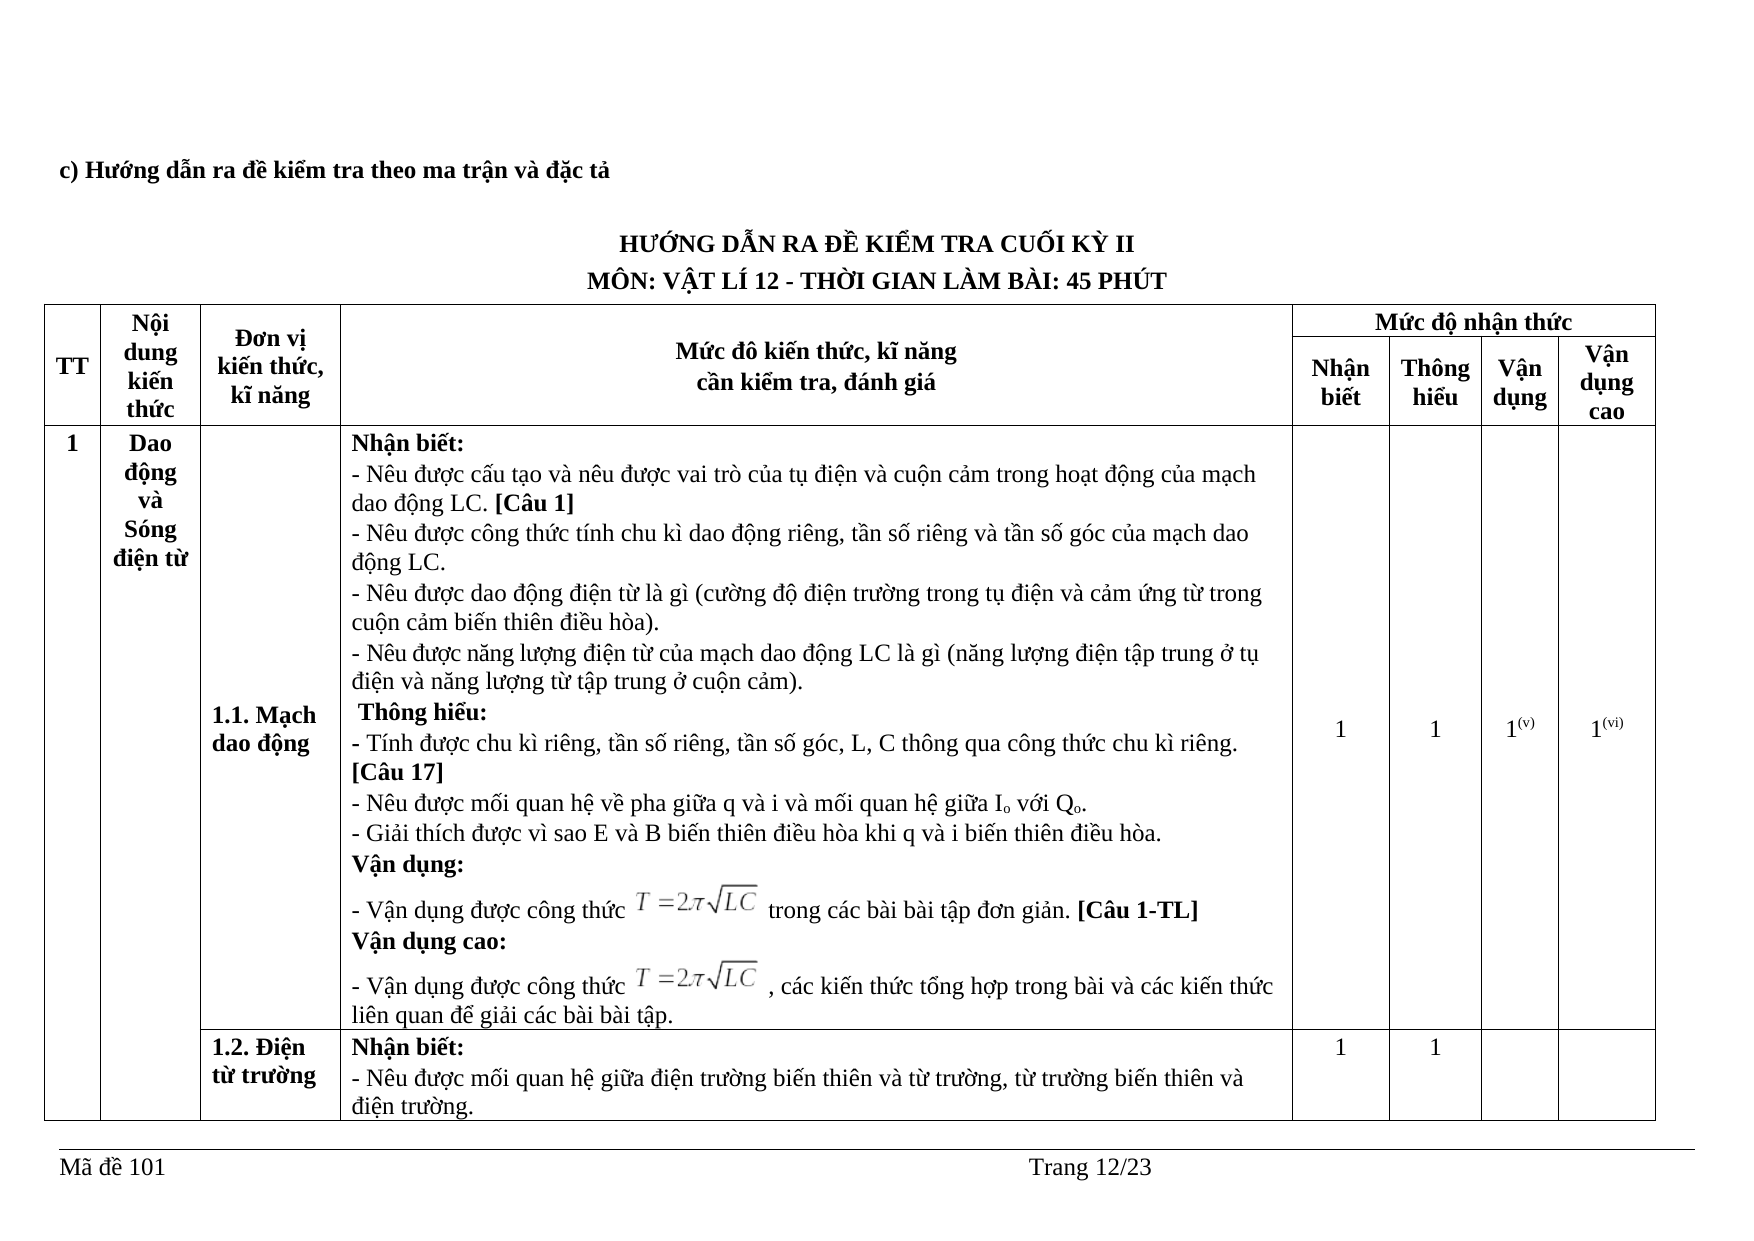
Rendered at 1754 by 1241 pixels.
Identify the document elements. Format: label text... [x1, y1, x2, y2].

table_cell 1.1. Mạch dao động [201, 426, 340, 1029]
table_cell 1() [1482, 426, 1558, 1029]
table_cell 1 [1390, 1030, 1481, 1120]
table_header Mức đô kiến thức, kĩ năng cần kiểm tra, đánh giá [341, 305, 1292, 425]
table_header Đơn vị kiến thức, kĩ năng [201, 305, 340, 425]
table_header TT [45, 305, 100, 425]
table_cell [1482, 1030, 1558, 1120]
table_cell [341, 1030, 1292, 1120]
table_cell Dao động và Sóng điện từ [101, 426, 200, 1120]
table_cell 1 [1293, 426, 1389, 1029]
text c) Hướng dẫn ra đề kiểm tra theo ma trận và đặc tả [59, 155, 1695, 184]
text HƯỚNG DẪN RA ĐỀ KIỂM TRA CUỐI KỲ II [59, 229, 1695, 258]
table_cell Nhận biết: - Nêu được cấu tạo và nêu được vai trò của tụ điện và cuộn cảm trong hoạt động của mạch dao động LC. [Câu 1] - Nêu được công thức tính chu kì dao động riêng, tần số riêng và tần số góc của mạch dao động LC. - Nêu được dao động điện từ là gì (cường độ điện trường trong tụ điện và cảm ứng từ trong cuộn cảm biến thiên điều hòa). - Nêu được năng lượng điện từ của mạch dao động LC là gì (năng lượng điện tập trung ở tụ điện và năng lượng từ tập trung ở cuộn cảm). Thông hiểu: - Tính được chu kì riêng, tần số riêng, tần số góc, L, C thông qua công thức chu kì riêng. [Câu 17] - Nêu được mối quan hệ về pha giữa q và i và mối quan hệ giữa Io với Qo. - Giải thích được vì sao E và B biến thiên điều hòa khi q và i biến thiên điều hòa. Vận dụng: - Vận dụng được công thức trong các bài bài tập đơn giản. [Câu 1-TL] Vận dụng cao: - Vận dụng được công thức , các kiến thức tổng hợp trong bài và các kiến thức liên quan để giải các bài bài tập. [341, 426, 1292, 1029]
table_header Mức độ nhận thức [1293, 305, 1655, 336]
table_cell Nhận biết [1293, 337, 1389, 425]
text MÔN: VẬT LÍ 12 - THỜI GIAN LÀM BÀI: 45 PHÚT [59, 266, 1695, 295]
table_cell Thông hiểu [1390, 337, 1481, 425]
table_cell Vận dụng cao [1559, 337, 1655, 425]
table_cell [1559, 1030, 1655, 1120]
table_cell 1.2. Điện từ trường [201, 1030, 340, 1120]
table_cell 1 [1293, 1030, 1389, 1120]
table_cell 1() [1559, 426, 1655, 1029]
table_cell 1 [45, 426, 100, 1120]
table_cell Vận dụng [1482, 337, 1558, 425]
table_cell 1 [1390, 426, 1481, 1029]
table_header Nội dung kiến thức [101, 305, 200, 425]
